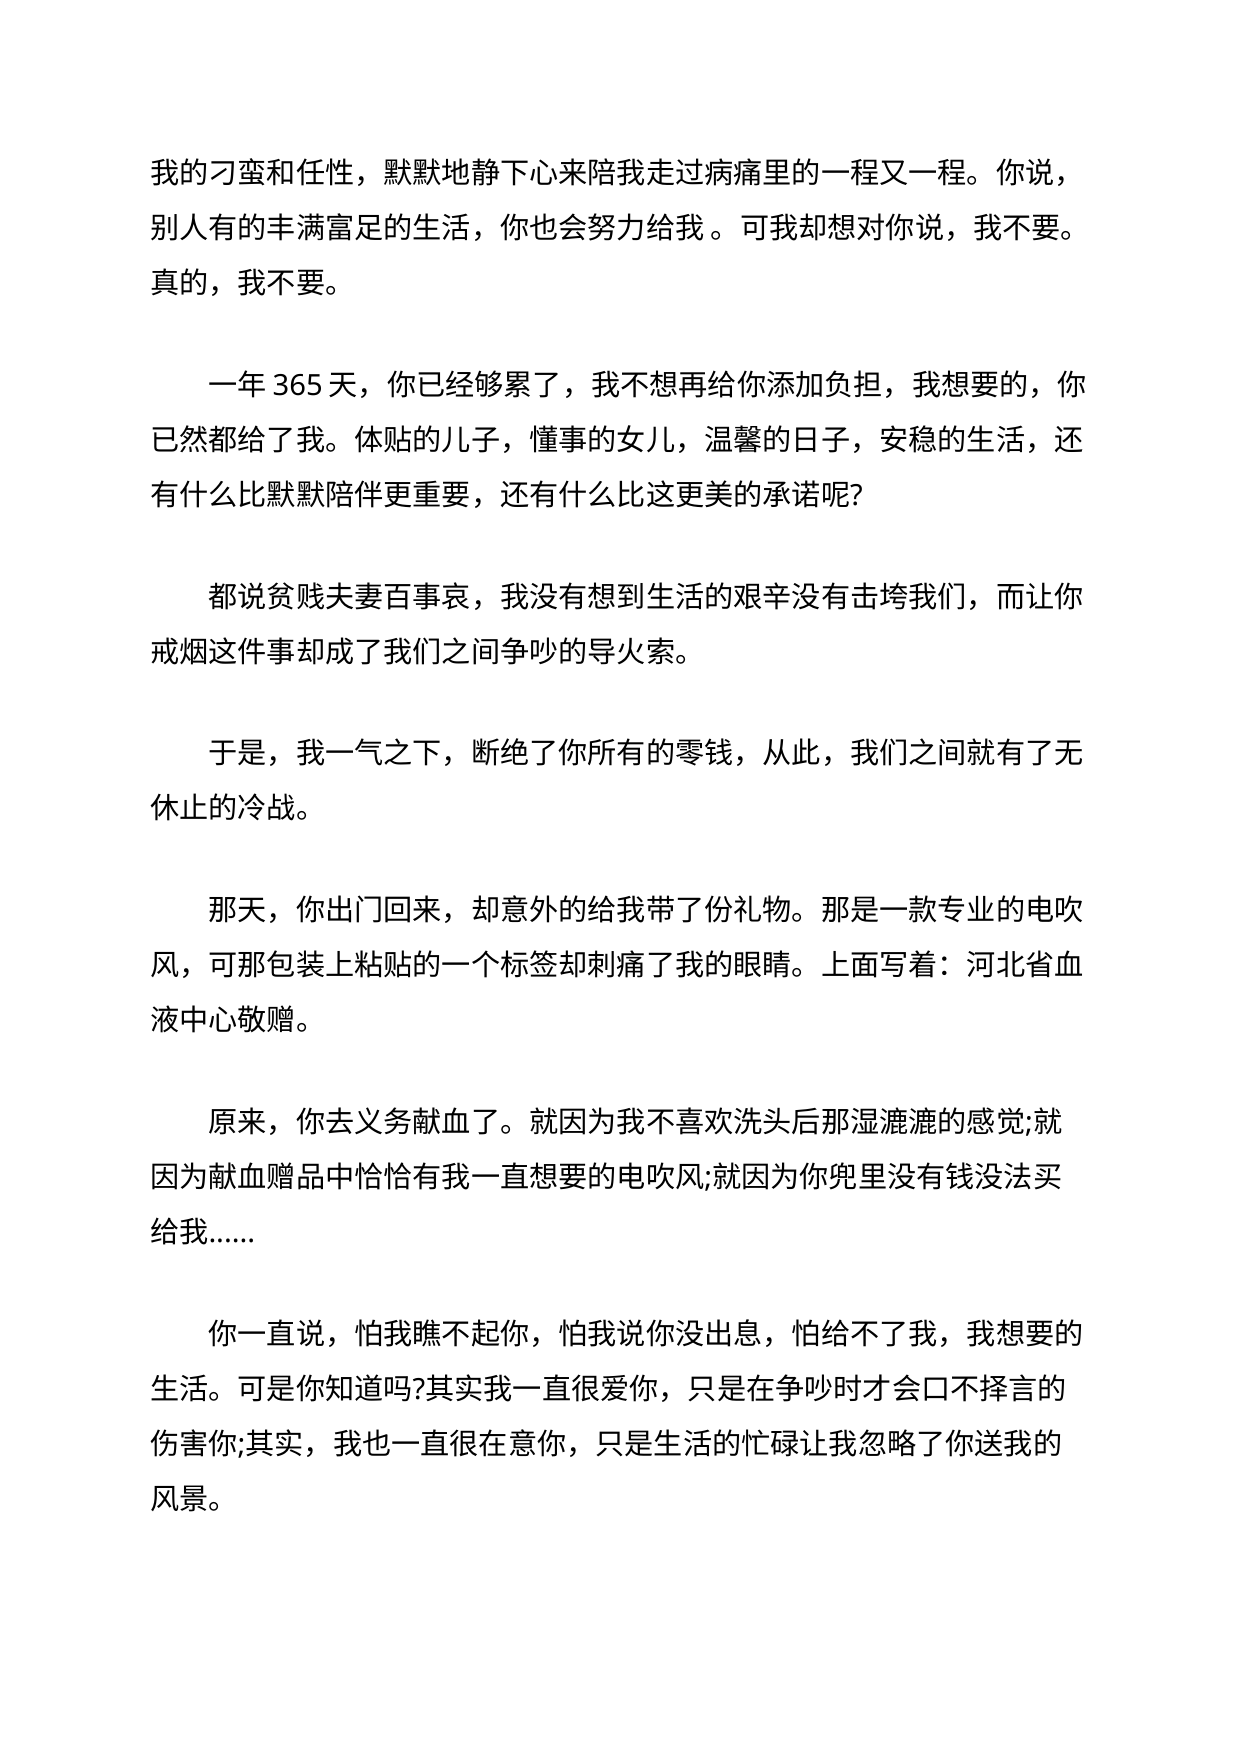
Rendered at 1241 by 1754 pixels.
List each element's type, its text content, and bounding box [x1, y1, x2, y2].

text 你一直说，怕我瞧不起你，怕我说你没出息，怕给不了我，我想要的生活。可是你知道吗?其实我一直很爱你，只是在争吵时才会口不择言的伤害你;其实，我也一直很在意你，只是生活的忙碌让我忽略了你送我的风景。 [150, 1310, 1090, 1517]
text 于是，我一气之下，断绝了你所有的零钱，从此，我们之间就有了无休止的冷战。 [150, 730, 1090, 827]
text 一年365天，你已经够累了，我不想再给你添加负担，我想要的，你已然都给了我。体贴的儿子，懂事的女儿，温馨的日子，安稳的生活，还有什么比默默陪伴更重要，还有什么比这更美的承诺呢? [150, 362, 1090, 514]
text 都说贫贱夫妻百事哀，我没有想到生活的艰辛没有击垮我们，而让你戒烟这件事却成了我们之间争吵的导火索。 [150, 573, 1090, 671]
text 那天，你出门回来，却意外的给我带了份礼物。那是一款专业的电吹风，可那包装上粘贴的一个标签却刺痛了我的眼睛。上面写着：河北省血液中心敬赠。 [150, 887, 1090, 1039]
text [150, 150, 1090, 302]
text 原来，你去义务献血了。就因为我不喜欢洗头后那湿漉漉的感觉;就因为献血赠品中恰恰有我一直想要的电吹风;就因为你兜里没有钱没法买给我...... [150, 1098, 1090, 1251]
